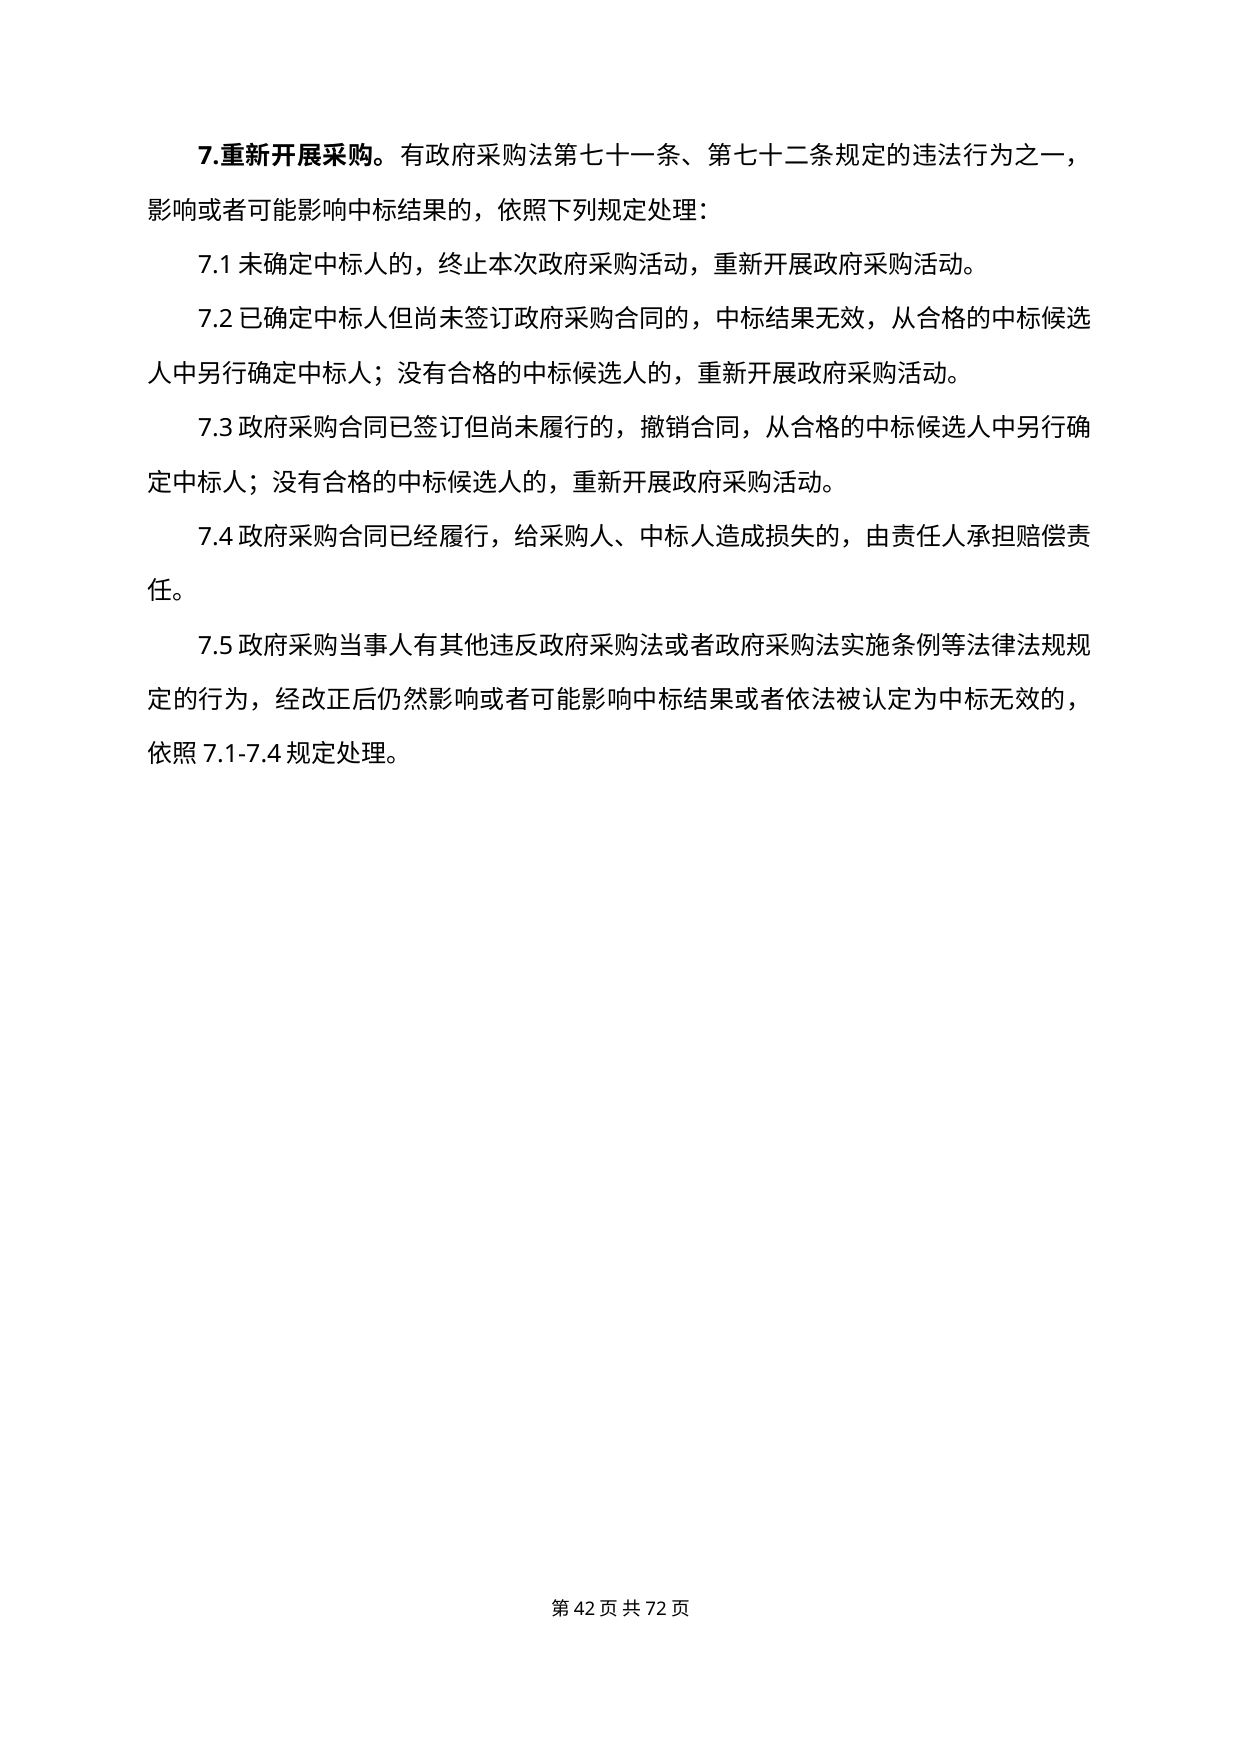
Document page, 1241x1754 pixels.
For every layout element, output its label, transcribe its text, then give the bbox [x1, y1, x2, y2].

text 7.5政府采购当事人有其他违反政府采购法或者政府采购法实施条例等法律法规规定的行为，经改正后仍然影响或者可能影响中标结果或者依法被认定为中标无效的，依照7.1-7.4规定处理。 [148, 625, 1092, 770]
text 7.2已确定中标人但尚未签订政府采购合同的，中标结果无效，从合格的中标候选人中另行确定中标人；没有合格的中标候选人的，重新开展政府采购活动。 [148, 299, 1092, 389]
text 7.3政府采购合同已签订但尚未履行的，撤销合同，从合格的中标候选人中另行确定中标人；没有合格的中标候选人的，重新开展政府采购活动。 [148, 408, 1092, 498]
text 7.1未确定中标人的，终止本次政府采购活动，重新开展政府采购活动。 [148, 244, 1092, 281]
text 7.重新开展采购。有政府采购法第七十一条、第七十二条规定的违法行为之一，影响或者可能影响中标结果的，依照下列规定处理： [148, 136, 1092, 226]
text 7.4政府采购合同已经履行，给采购人、中标人造成损失的，由责任人承担赔偿责任。 [148, 516, 1092, 607]
